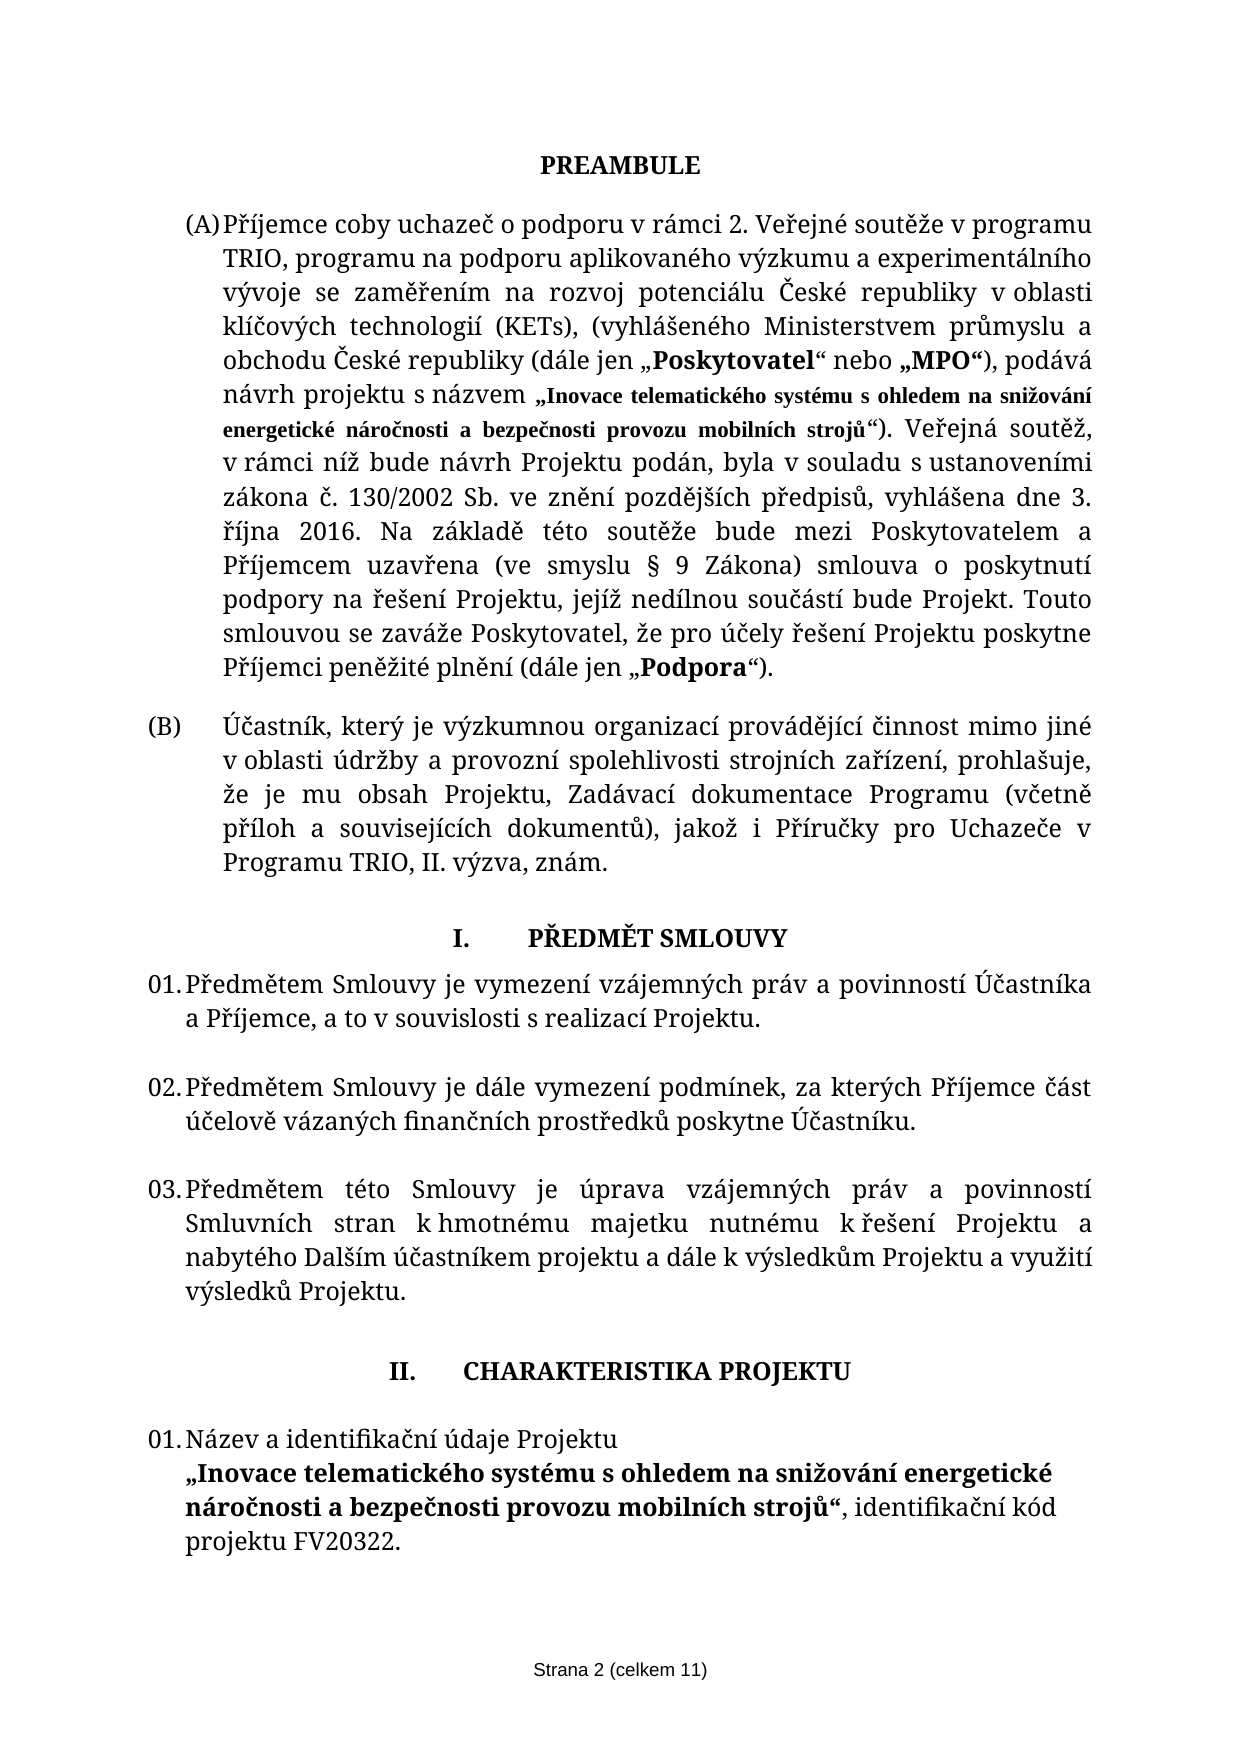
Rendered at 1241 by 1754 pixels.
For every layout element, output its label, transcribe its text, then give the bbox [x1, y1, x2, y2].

list Příjemce coby uchazeč o podporu v rámci 2. Veřejné soutěže v programu TRIO, programu na podporu aplikovaného výzkumu a experimentálního vývoje se zaměřením na rozvoj potenciálu České republiky v oblasti klíčových technologií (KETs), (vyhlášeného Ministerstvem průmyslu a obchodu České republiky (dále jen „Poskytovatel“ nebo „MPO“), podává návrh projektu s názvem „Inovace telematického systému s ohledem na snižování energetické náročnosti a bezpečnosti provozu mobilních strojů“). Veřejná soutěž, v rámci níž bude návrh Projektu podán, byla v souladu s ustanoveními zákona č. 130/2002 Sb. ve znění pozdějších předpisů, vyhlášena dne 3. října 2016. Na základě této soutěže bude mezi Poskytovatelem a Příjemcem uzavřena (ve smyslu § 9 Zákona) smlouva o poskytnutí podpory na řešení Projektu, jejíž nedílnou součástí bude Projekt. Touto smlouvou se zaváže Poskytovatel, že pro účely řešení Projektu poskytne Příjemci peněžité plnění (dále jen „Podpora“). [185, 207, 1093, 683]
subtitle II. CHARAKTERISTIKA PROJEKTU [148, 1353, 1093, 1388]
list „Inovace telematického systému s ohledem na snižování energetické náročnosti a bezpečnosti provozu mobilních strojů“, identifikační kód projektu FV20322. [185, 1456, 1093, 1558]
list Předmětem Smlouvy je dále vymezení podmínek, za kterých Příjemce část účelově vázaných finančních prostředků poskytne Účastníku. [148, 1069, 1093, 1137]
text I. Předmět SMLOUVY [148, 921, 1093, 954]
list Předmětem Smlouvy je vymezení vzájemných práv a povinností Účastníka a Příjemce, a to v souvislosti s realizací Projektu. [148, 967, 1093, 1035]
text PREAMBULE [148, 148, 1093, 182]
list Název a identifikační údaje Projektu [148, 1422, 1093, 1456]
list Účastník, který je výzkumnou organizací provádějící činnost mimo jiné v oblasti údržby a provozní spolehlivosti strojních zařízení, prohlašuje, že je mu obsah Projektu, Zadávací dokumentace Programu (včetně příloh a souvisejících dokumentů), jakož i Příručky pro Uchazeče v Programu TRIO, II. výzva, znám. [148, 708, 1093, 879]
list Předmětem této Smlouvy je úprava vzájemných práv a povinností Smluvních stran k hmotnému majetku nutnému k řešení Projektu a nabytého Dalším účastníkem projektu a dále k výsledkům Projektu a využití výsledků Projektu. [148, 1171, 1093, 1308]
